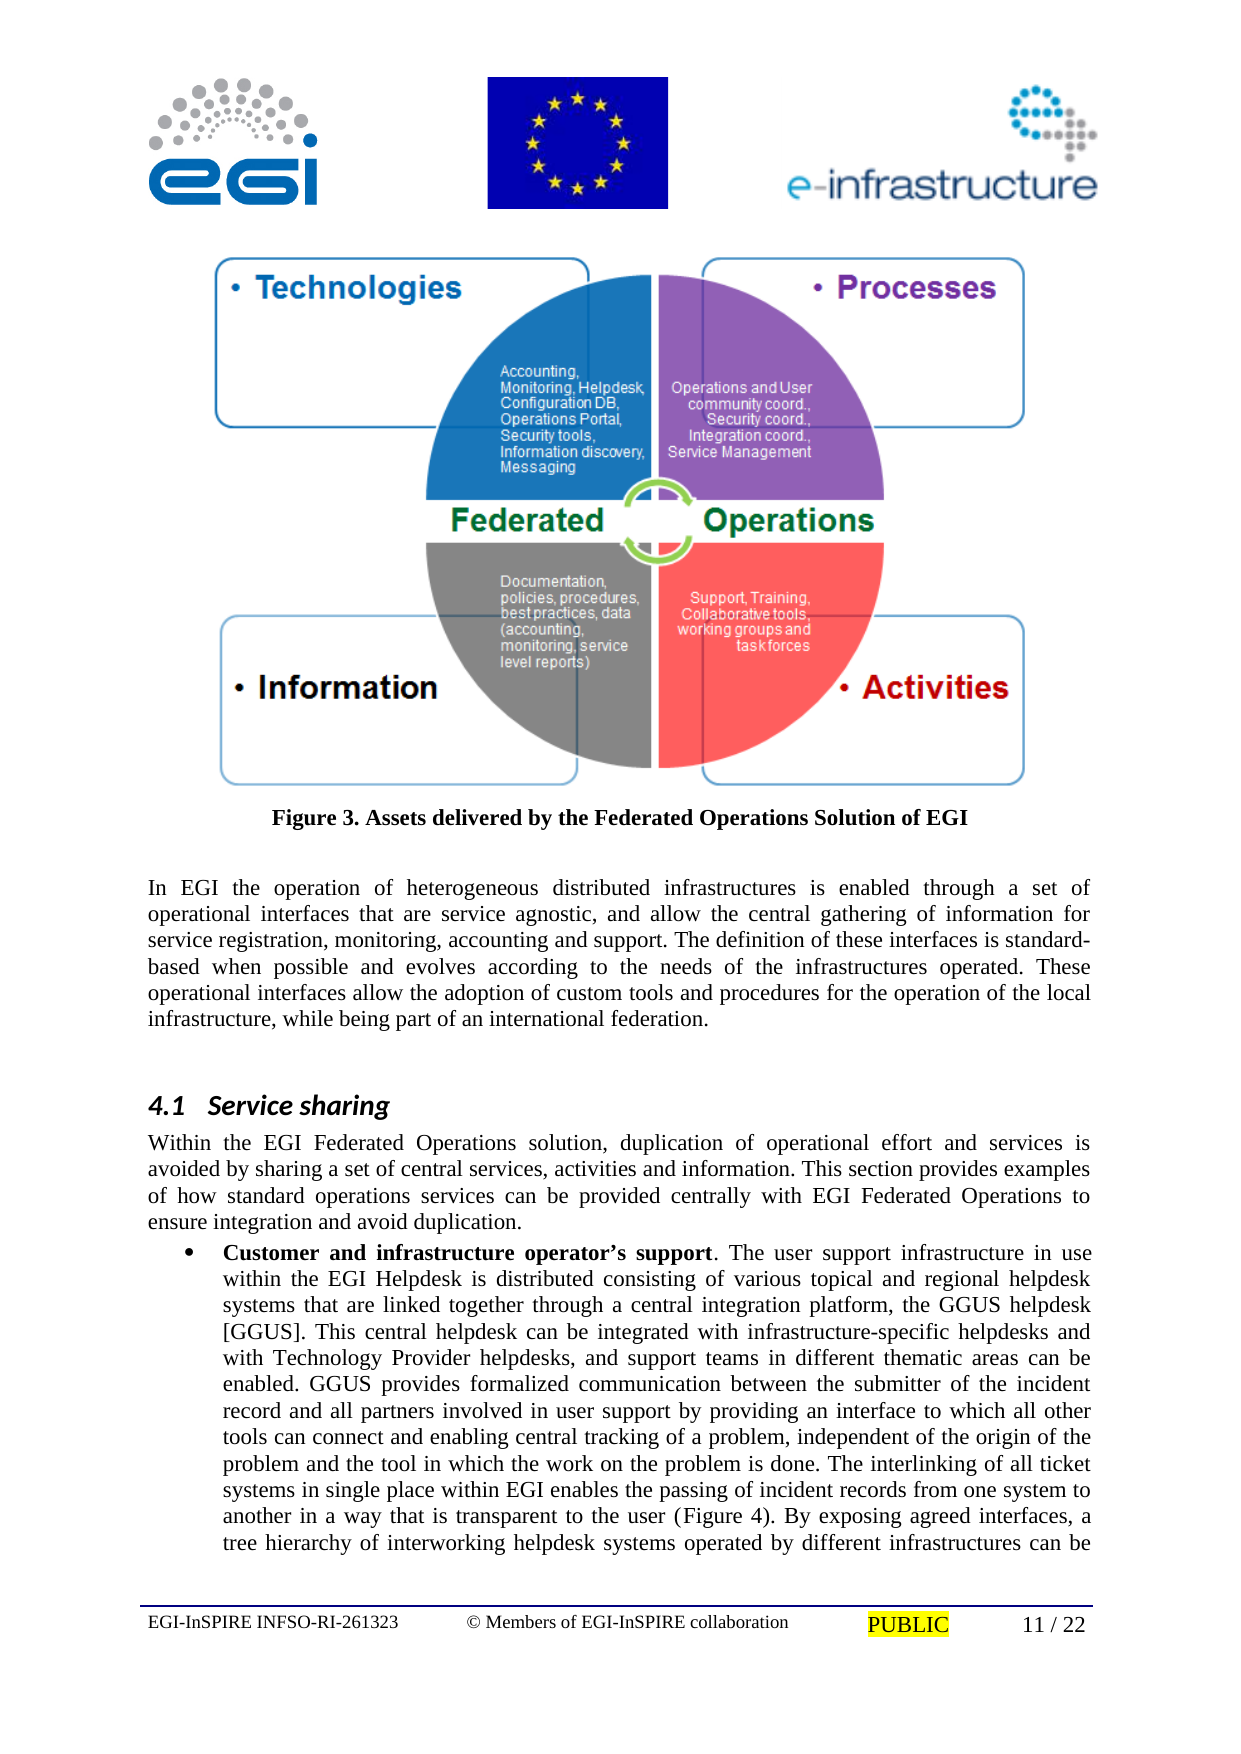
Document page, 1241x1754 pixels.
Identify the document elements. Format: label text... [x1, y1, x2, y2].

subtitle Service sharing [148, 1087, 1092, 1123]
text Figure . Assets delivered by the Federated Operations Solution of EGI [148, 804, 1092, 831]
picture [780, 77, 1106, 209]
text Within the EGI Federated Operations solution, duplication of operational effort and services is avoided by sharing a set of central services, activities and information. This section provides examples of how standard operations services can be provided centrally with EGI Federated Operations to ensure integration and avoid duplication. [148, 1129, 1092, 1234]
picture [147, 77, 319, 207]
picture [206, 251, 1034, 792]
picture [487, 77, 669, 209]
text In EGI the operation of heterogeneous distributed infrastructures is enabled through a set of operational interfaces that are service agnostic, and allow the central gathering of information for service registration, monitoring, accounting and support. The definition of these interfaces is standard-based when possible and evolves according to the needs of the infrastructures operated. These operational interfaces allow the adoption of custom tools and procedures for the operation of the local infrastructure, while being part of an international federation. [148, 874, 1092, 1032]
